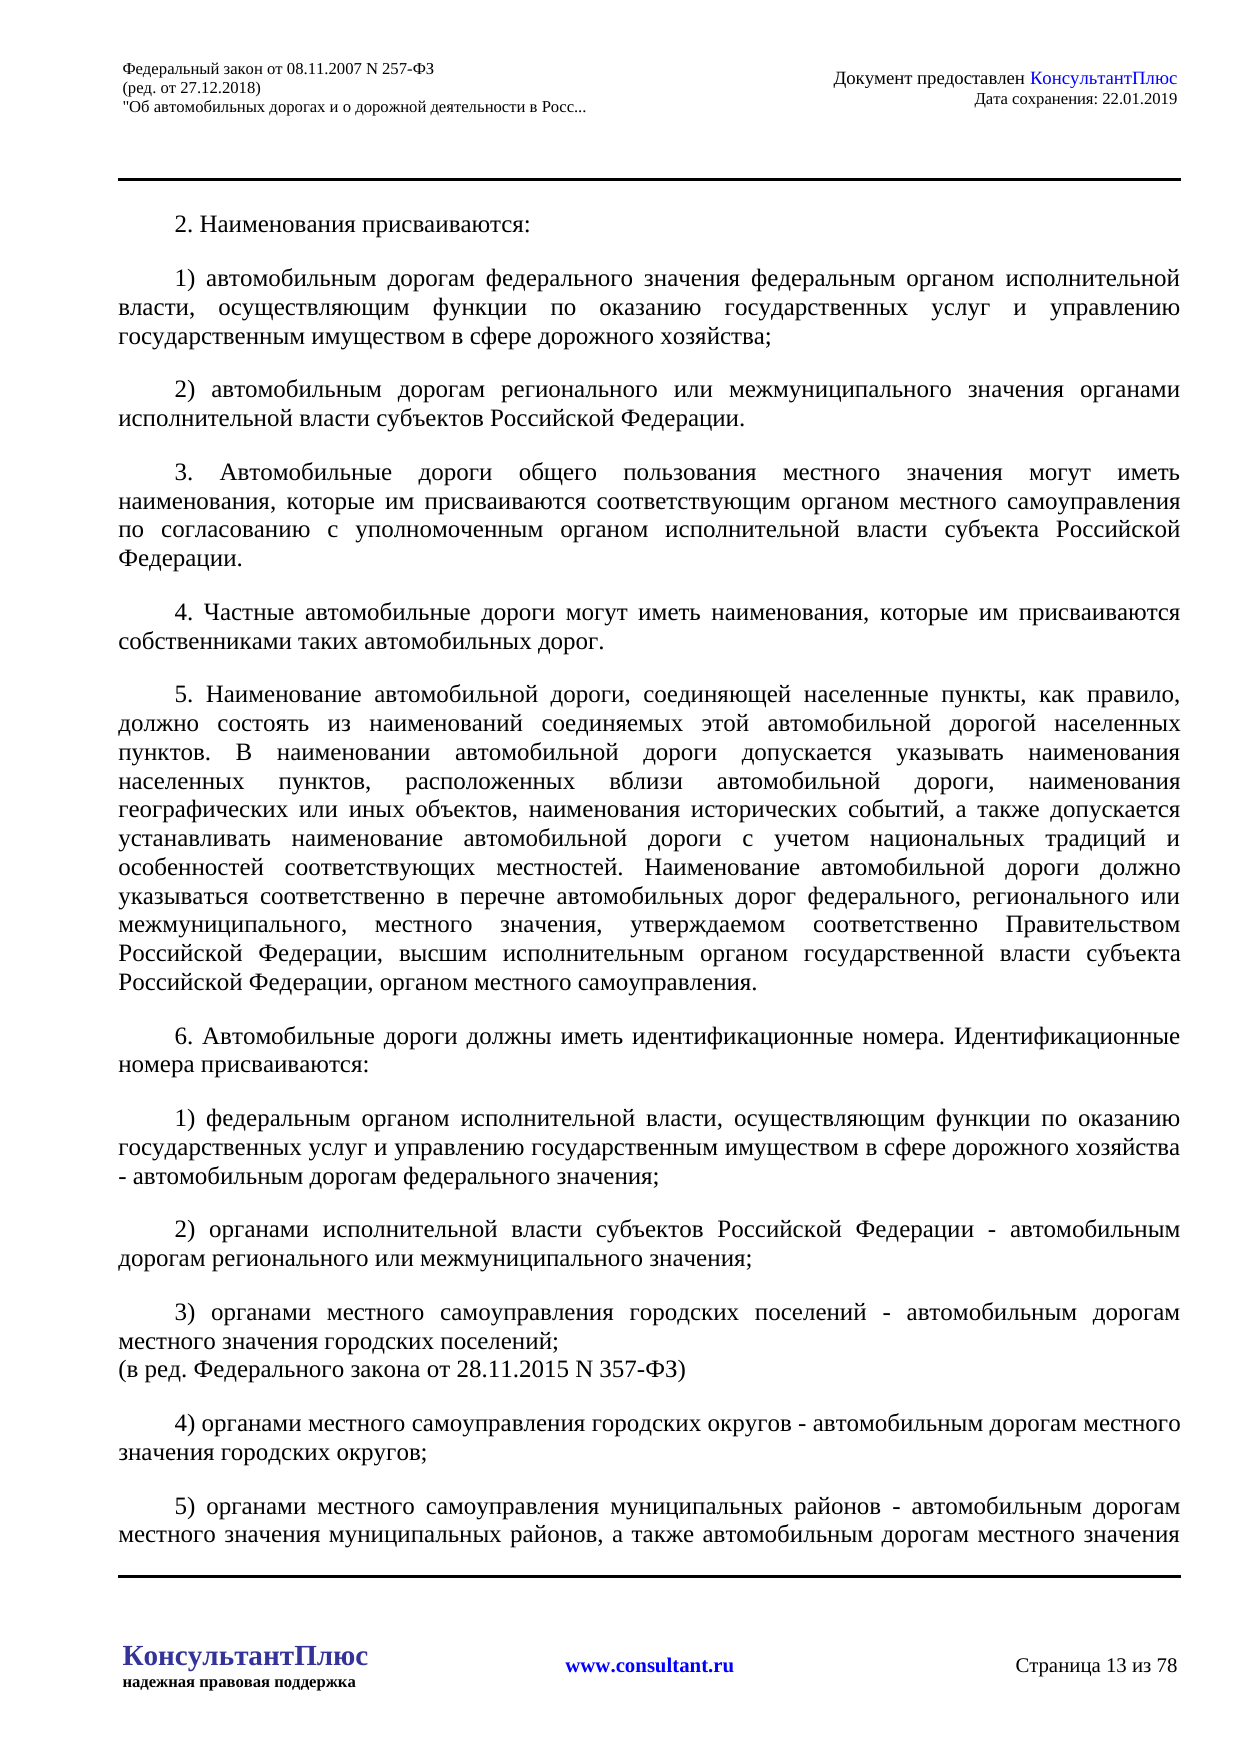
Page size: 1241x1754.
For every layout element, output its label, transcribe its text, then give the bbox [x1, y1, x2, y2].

text 4) органами местного самоуправления городских округов - автомобильным дорогам местного значения городских округов; [118, 1408, 1181, 1466]
text 3) органами местного самоуправления городских поселений - автомобильным дорогам местного значения городских поселений; [118, 1297, 1181, 1354]
text (в ред. Федерального закона от 28.11.2015 N 357-ФЗ) [118, 1354, 1181, 1383]
text 1) автомобильным дорогам федерального значения федеральным органом исполнительной власти, осуществляющим функции по оказанию государственных услуг и управлению государственным имуществом в сфере дорожного хозяйства; [118, 263, 1181, 349]
text 6. Автомобильные дороги должны иметь идентификационные номера. Идентификационные номера присваиваются: [118, 1021, 1181, 1078]
text 2) автомобильным дорогам регионального или межмуниципального значения органами исполнительной власти субъектов Российской Федерации. [118, 374, 1181, 432]
text 2. Наименования присваиваются: [118, 209, 1181, 238]
text 1) федеральным органом исполнительной власти, осуществляющим функции по оказанию государственных услуг и управлению государственным имуществом в сфере дорожного хозяйства - автомобильным дорогам федерального значения; [118, 1103, 1181, 1189]
text 3. Автомобильные дороги общего пользования местного значения могут иметь наименования, которые им присваиваются соответствующим органом местного самоуправления по согласованию с уполномоченным органом исполнительной власти субъекта Российской Федерации. [118, 457, 1181, 572]
text 5. Наименование автомобильной дороги, соединяющей населенные пункты, как правило, должно состоять из наименований соединяемых этой автомобильной дорогой населенных пунктов. В наименовании автомобильной дороги допускается указывать наименования населенных пунктов, расположенных вблизи автомобильной дороги, наименования географических или иных объектов, наименования исторических событий, а также допускается устанавливать наименование автомобильной дороги с учетом национальных традиций и особенностей соответствующих местностей. Наименование автомобильной дороги должно указываться соответственно в перечне автомобильных дорог федерального, регионального или межмуниципального, местного значения, утверждаемом соответственно Правительством Российской Федерации, высшим исполнительным органом государственной власти субъекта Российской Федерации, органом местного самоуправления. [118, 679, 1181, 996]
text 4. Частные автомобильные дороги могут иметь наименования, которые им присваиваются собственниками таких автомобильных дорог. [118, 597, 1181, 654]
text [118, 1491, 1181, 1548]
text 2) органами исполнительной власти субъектов Российской Федерации - автомобильным дорогам регионального или межмуниципального значения; [118, 1214, 1181, 1272]
